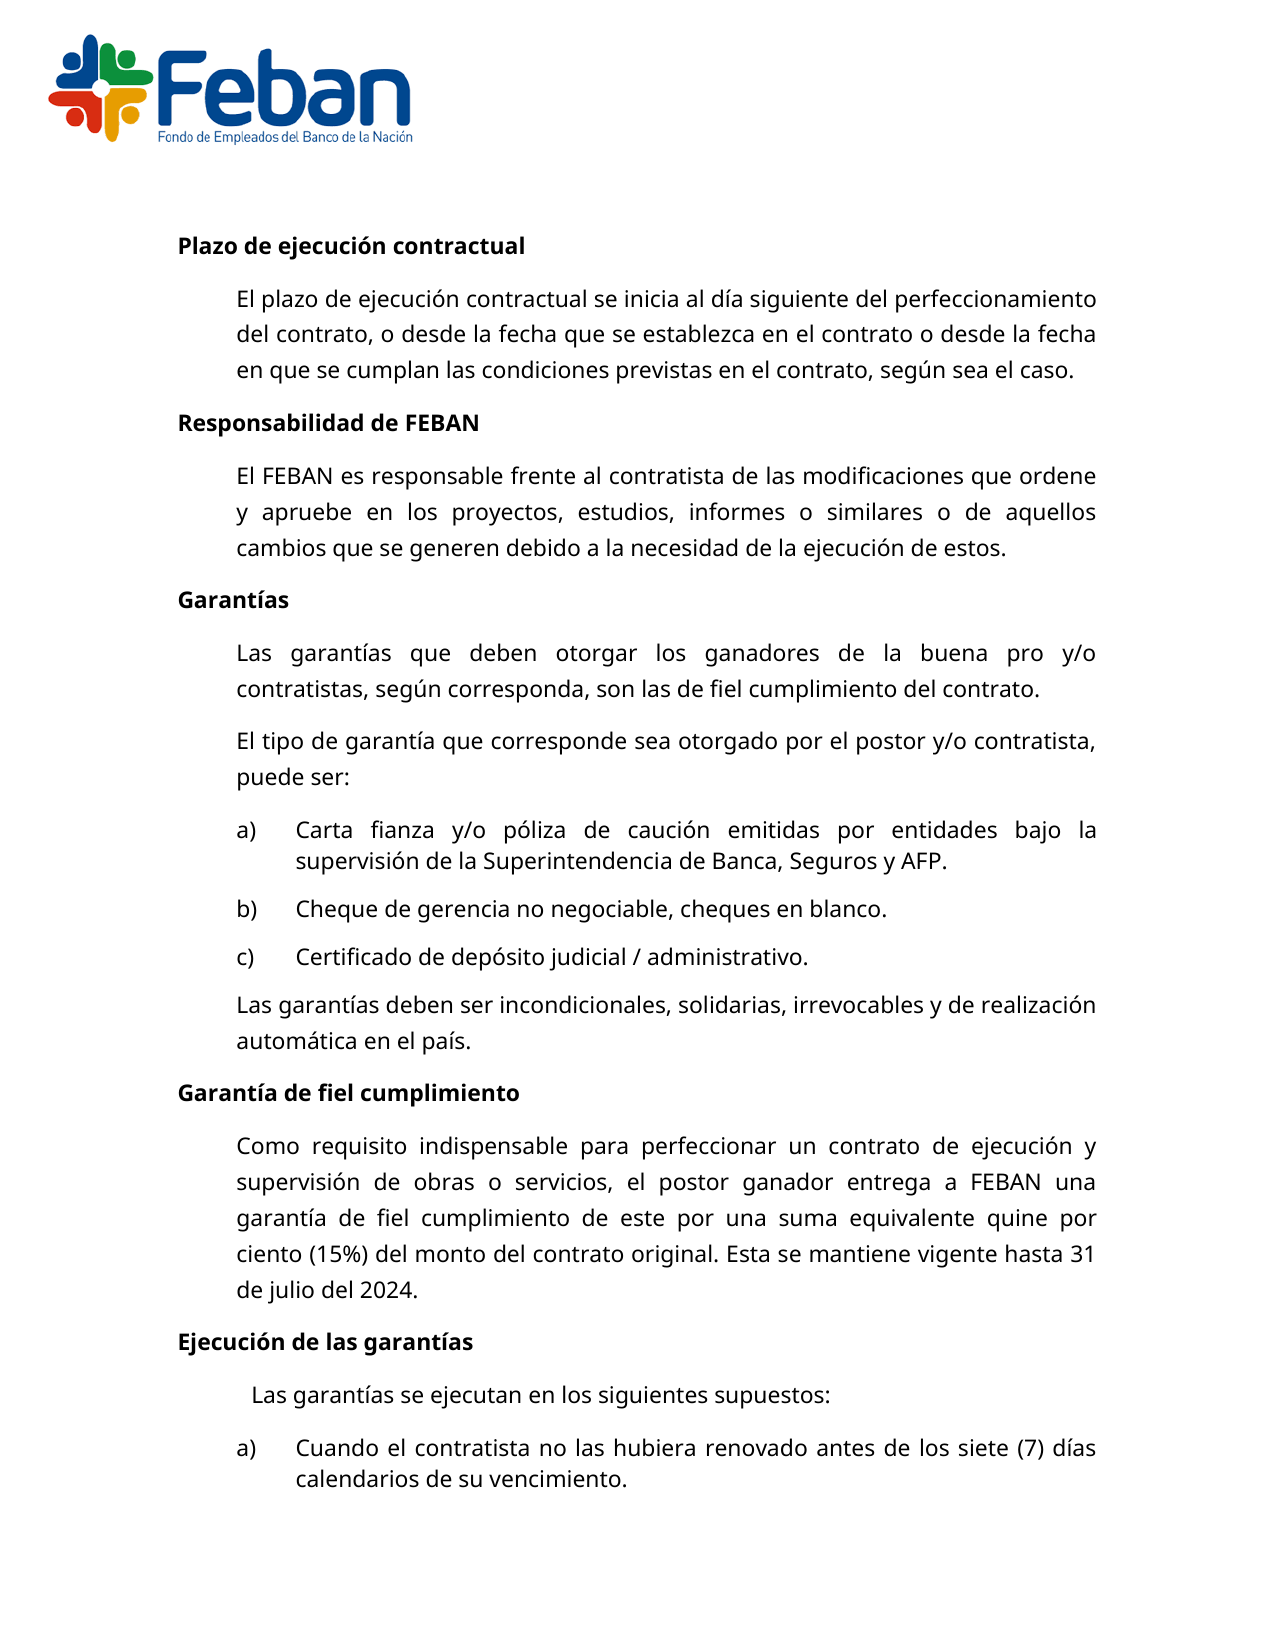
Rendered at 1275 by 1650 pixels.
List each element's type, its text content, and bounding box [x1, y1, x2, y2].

text Garantías [177, 584, 1098, 615]
text El FEBAN es responsable frente al contratista de las modificaciones que ordene y apruebe en los proyectos, estudios, informes o similares o de aquellos cambios que se generen debido a la necesidad de la ejecución de estos. [177, 459, 1098, 563]
text Plazo de ejecución contractual [177, 230, 1098, 261]
list Certificado de depósito judicial / administrativo. [236, 941, 1098, 972]
text Garantía de fiel cumplimiento [177, 1077, 1098, 1108]
list Cuando el contratista no las hubiera renovado antes de los siete (7) días calendarios de su vencimiento. [236, 1431, 1098, 1494]
text Las garantías deben ser incondicionales, solidarias, irrevocables y de realización automática en el país. [177, 989, 1098, 1056]
text Como requisito indispensable para perfeccionar un contrato de ejecución y supervisión de obras o servicios, el postor ganador entrega a FEBAN una garantía de fiel cumplimiento de este por una suma equivalente quine por ciento (15%) del monto del contrato original. Esta se mantiene vigente hasta 31 de julio del 2024. [177, 1130, 1098, 1305]
text El plazo de ejecución contractual se inicia al día siguiente del perfeccionamiento del contrato, o desde la fecha que se establezca en el contrato o desde la fecha en que se cumplan las condiciones previstas en el contrato, según sea el caso. [177, 282, 1098, 386]
text Las garantías que deben otorgar los ganadores de la buena pro y/o contratistas, según corresponda, son las de fiel cumplimiento del contrato. [177, 637, 1098, 704]
text El tipo de garantía que corresponde sea otorgado por el postor y/o contratista, puede ser: [177, 725, 1098, 792]
list Carta fianza y/o póliza de caución emitidas por entidades bajo la supervisión de la Superintendencia de Banca, Seguros y AFP. [236, 814, 1098, 876]
text Ejecución de las garantías [177, 1326, 1098, 1357]
picture [46, 31, 440, 146]
text Responsabilidad de FEBAN [177, 407, 1098, 438]
text Las garantías se ejecutan en los siguientes supuestos: [177, 1379, 1098, 1410]
list Cheque de gerencia no negociable, cheques en blanco. [236, 893, 1098, 924]
